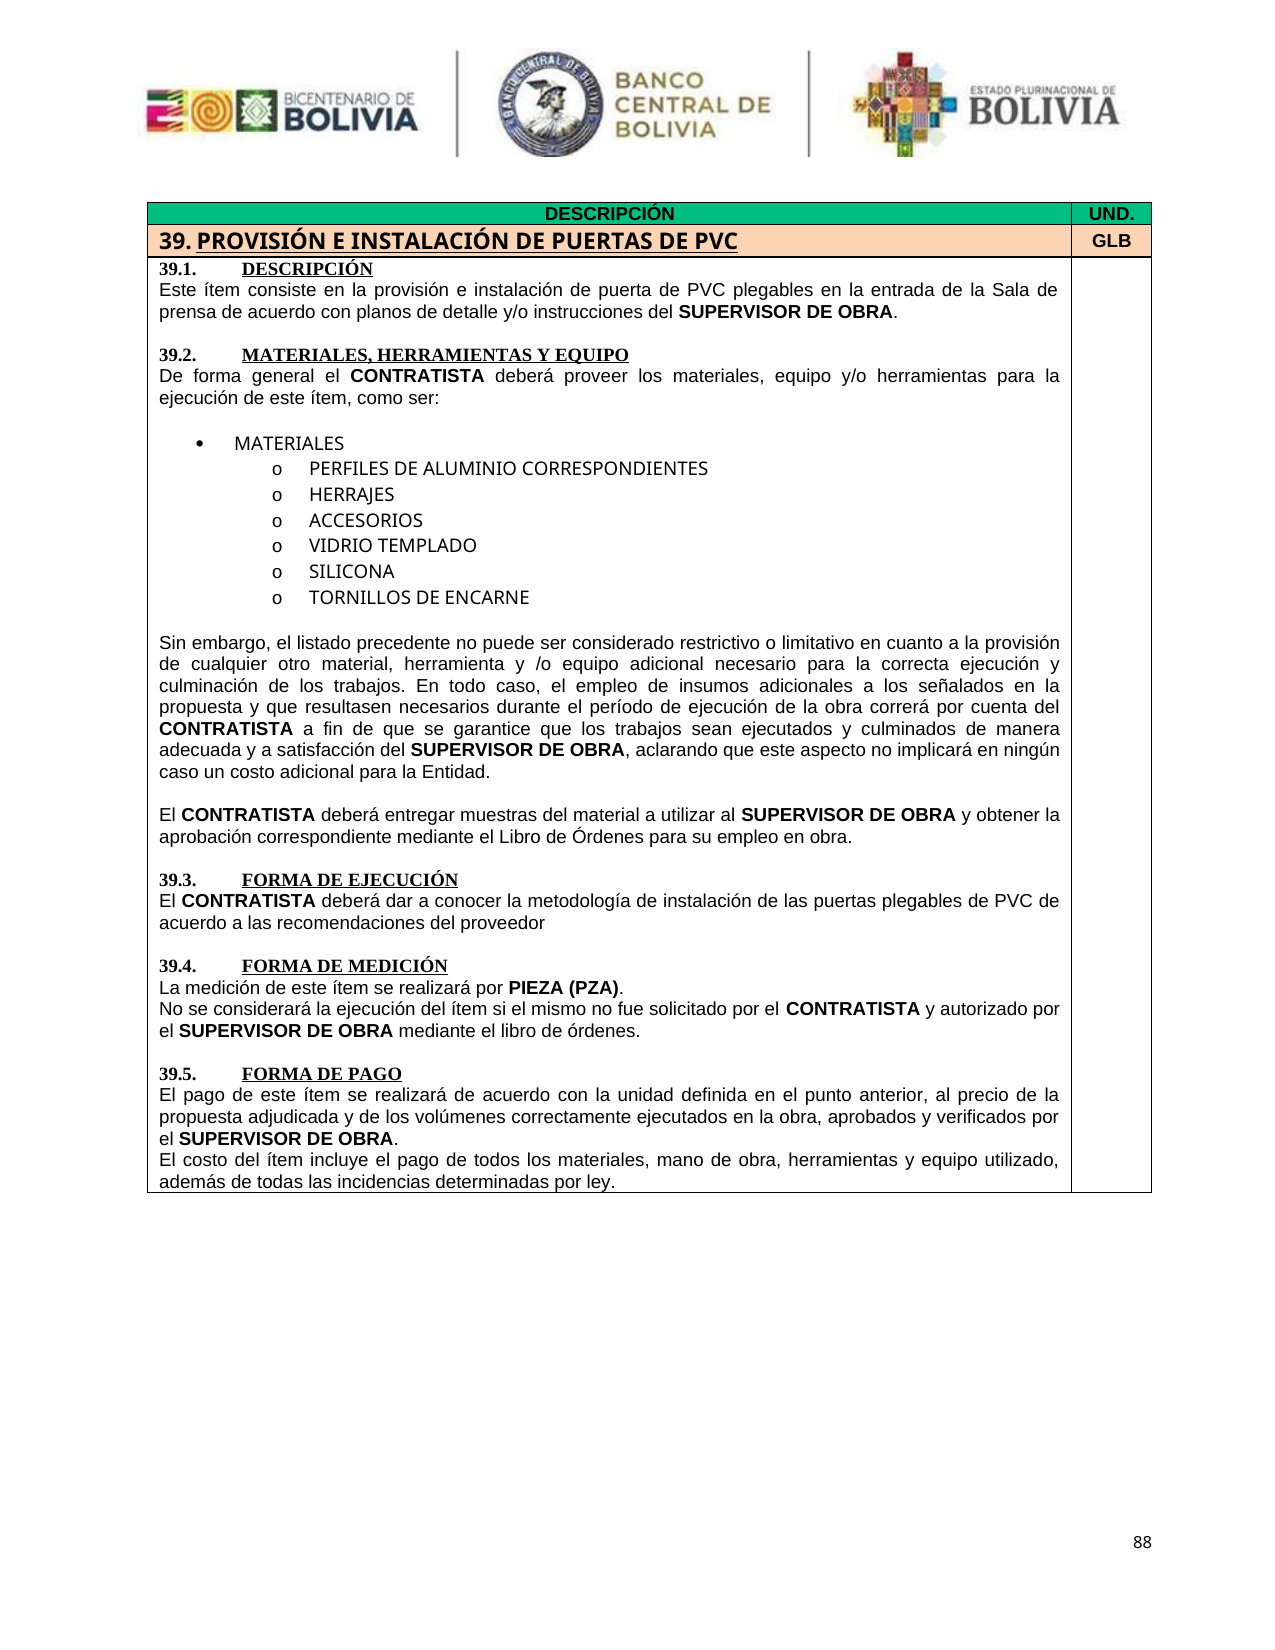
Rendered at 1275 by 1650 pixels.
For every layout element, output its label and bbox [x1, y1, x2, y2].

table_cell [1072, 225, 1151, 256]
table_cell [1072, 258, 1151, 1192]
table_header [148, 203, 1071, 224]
picture [136, 48, 1141, 157]
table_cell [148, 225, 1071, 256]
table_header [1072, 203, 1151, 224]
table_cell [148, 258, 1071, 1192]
